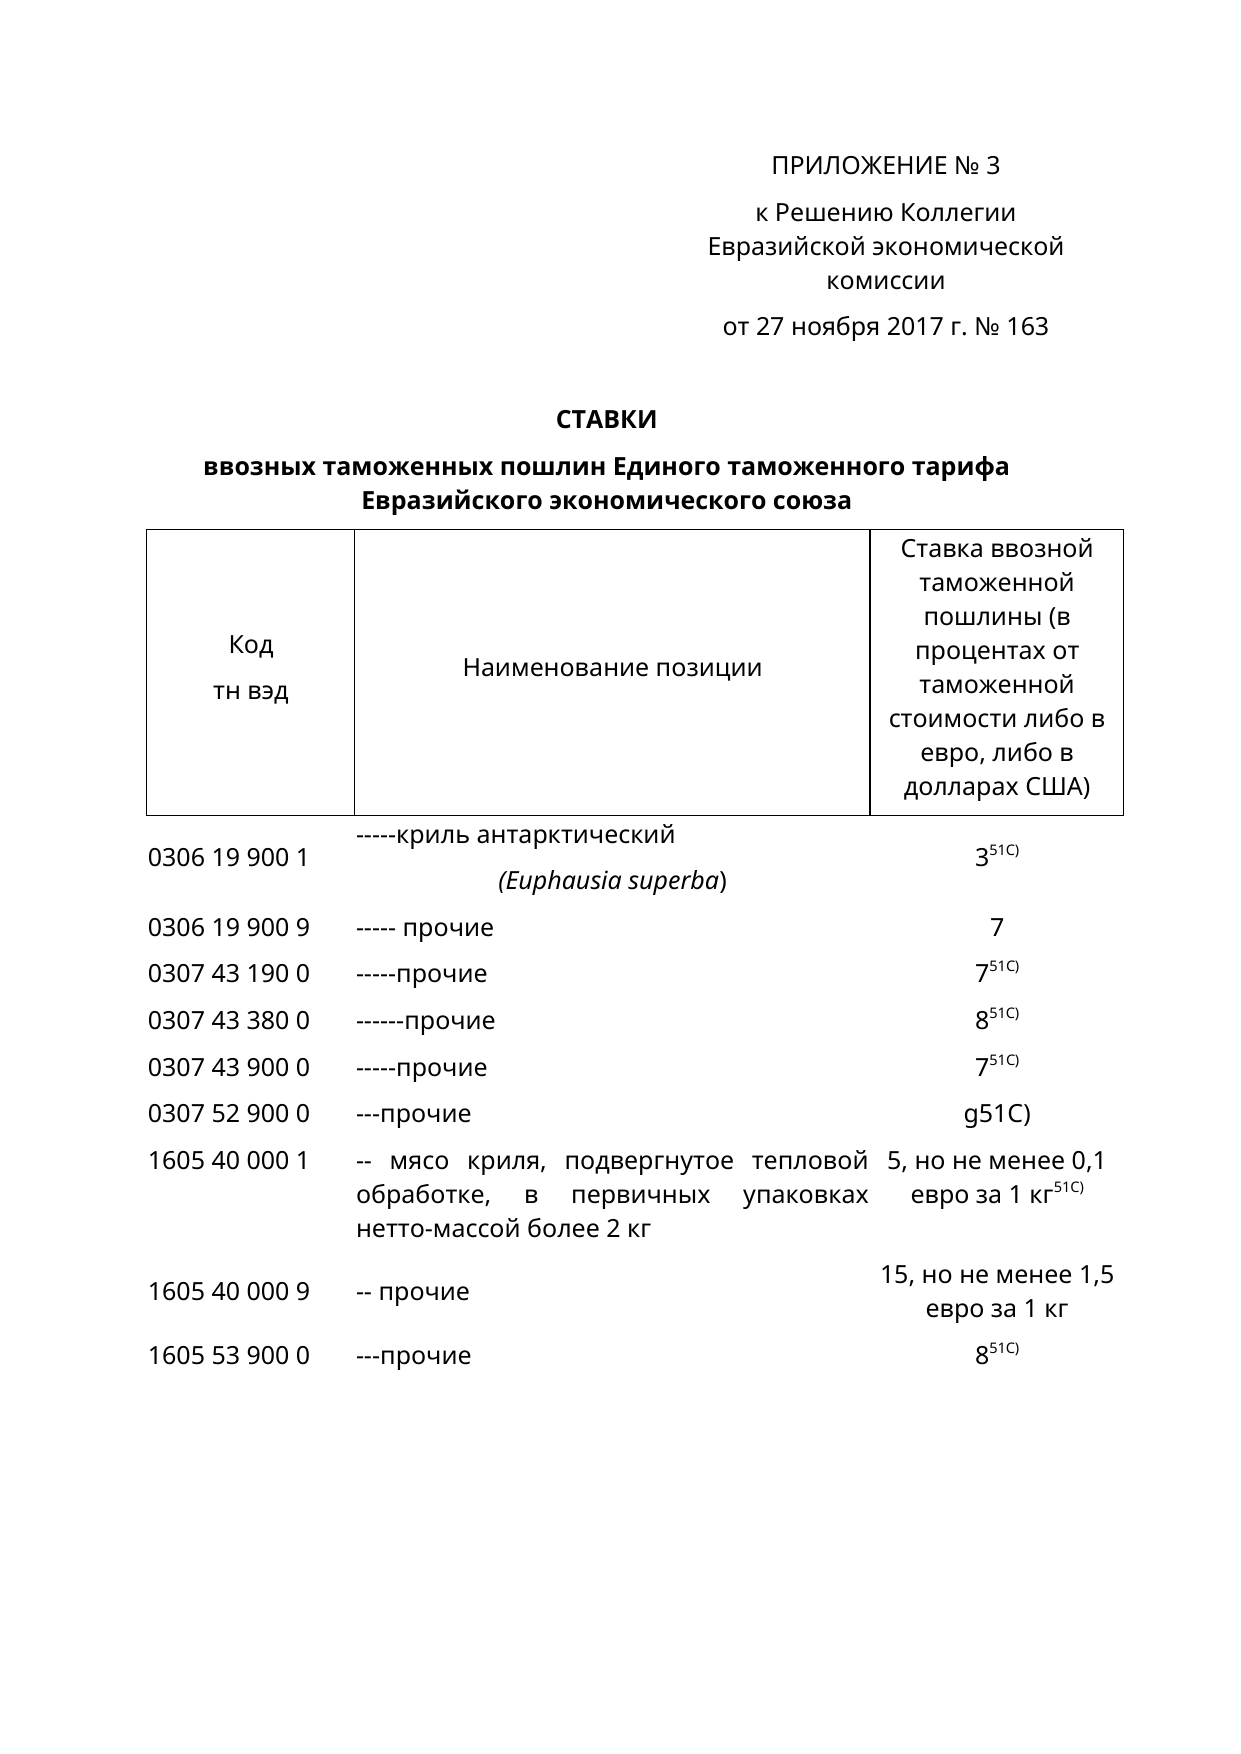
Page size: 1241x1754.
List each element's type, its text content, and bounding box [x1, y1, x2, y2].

table_cell 1605 40 000 1 [147, 1142, 355, 1257]
table_cell 0306 19 900 9 [147, 910, 355, 956]
table_cell 0307 43 380 0 [147, 1003, 355, 1049]
table_header Код тн вэд [147, 530, 354, 815]
table_cell -- прочие [355, 1257, 870, 1338]
text ПРИЛОЖЕНИЕ № 3 [679, 148, 1092, 182]
table_cell 7 [870, 910, 1124, 956]
table_cell 851C) [870, 1338, 1124, 1384]
table_cell 0307 43 900 0 [147, 1049, 355, 1096]
table_cell 0307 43 190 0 [147, 956, 355, 1003]
table_cell 5, но не менее 0,1 евро за 1 кг51C) [870, 1142, 1124, 1257]
table_cell -----криль антарктический (Euphausia superba) [355, 816, 870, 909]
table_cell 0307 52 900 0 [147, 1096, 355, 1142]
text ввозных таможенных пошлин Единого таможенного тарифа Евразийского экономического союза [148, 449, 1065, 517]
table_cell -----прочие [355, 1049, 870, 1096]
table_cell g51C) [870, 1096, 1124, 1142]
table_cell -----прочие [355, 956, 870, 1003]
text к Решению Коллегии Евразийской экономической комиссии [679, 194, 1092, 296]
table_cell -- мясо криля, подвергнутое тепловой обработке, в первичных упаковках нетто-массой более 2 кг [355, 1142, 870, 1257]
table_cell 751C) [870, 1049, 1124, 1096]
table_cell ----- прочие [355, 910, 870, 956]
table_cell ---прочие [355, 1096, 870, 1142]
table_cell 15, но не менее 1,5 евро за 1 кг [870, 1257, 1124, 1338]
table_header Наименование позиции [355, 530, 869, 815]
table_cell 1605 40 000 9 [147, 1257, 355, 1338]
text СТАВКИ [148, 402, 1065, 436]
table_cell 851С) [870, 1003, 1124, 1049]
table_cell ---прочие [355, 1338, 870, 1384]
table_cell 351С) [870, 816, 1124, 909]
table_cell 0306 19 900 1 [147, 816, 355, 909]
table_cell 1605 53 900 0 [147, 1338, 355, 1384]
table_cell 751C) [870, 956, 1124, 1003]
text от 27 ноября 2017 г. № 163 [679, 309, 1092, 343]
table_header Ставка ввозной таможенной пошлины (в процентах от таможенной стоимости либо в евро, либо в долларах США) [871, 530, 1123, 815]
table_cell ------прочие [355, 1003, 870, 1049]
